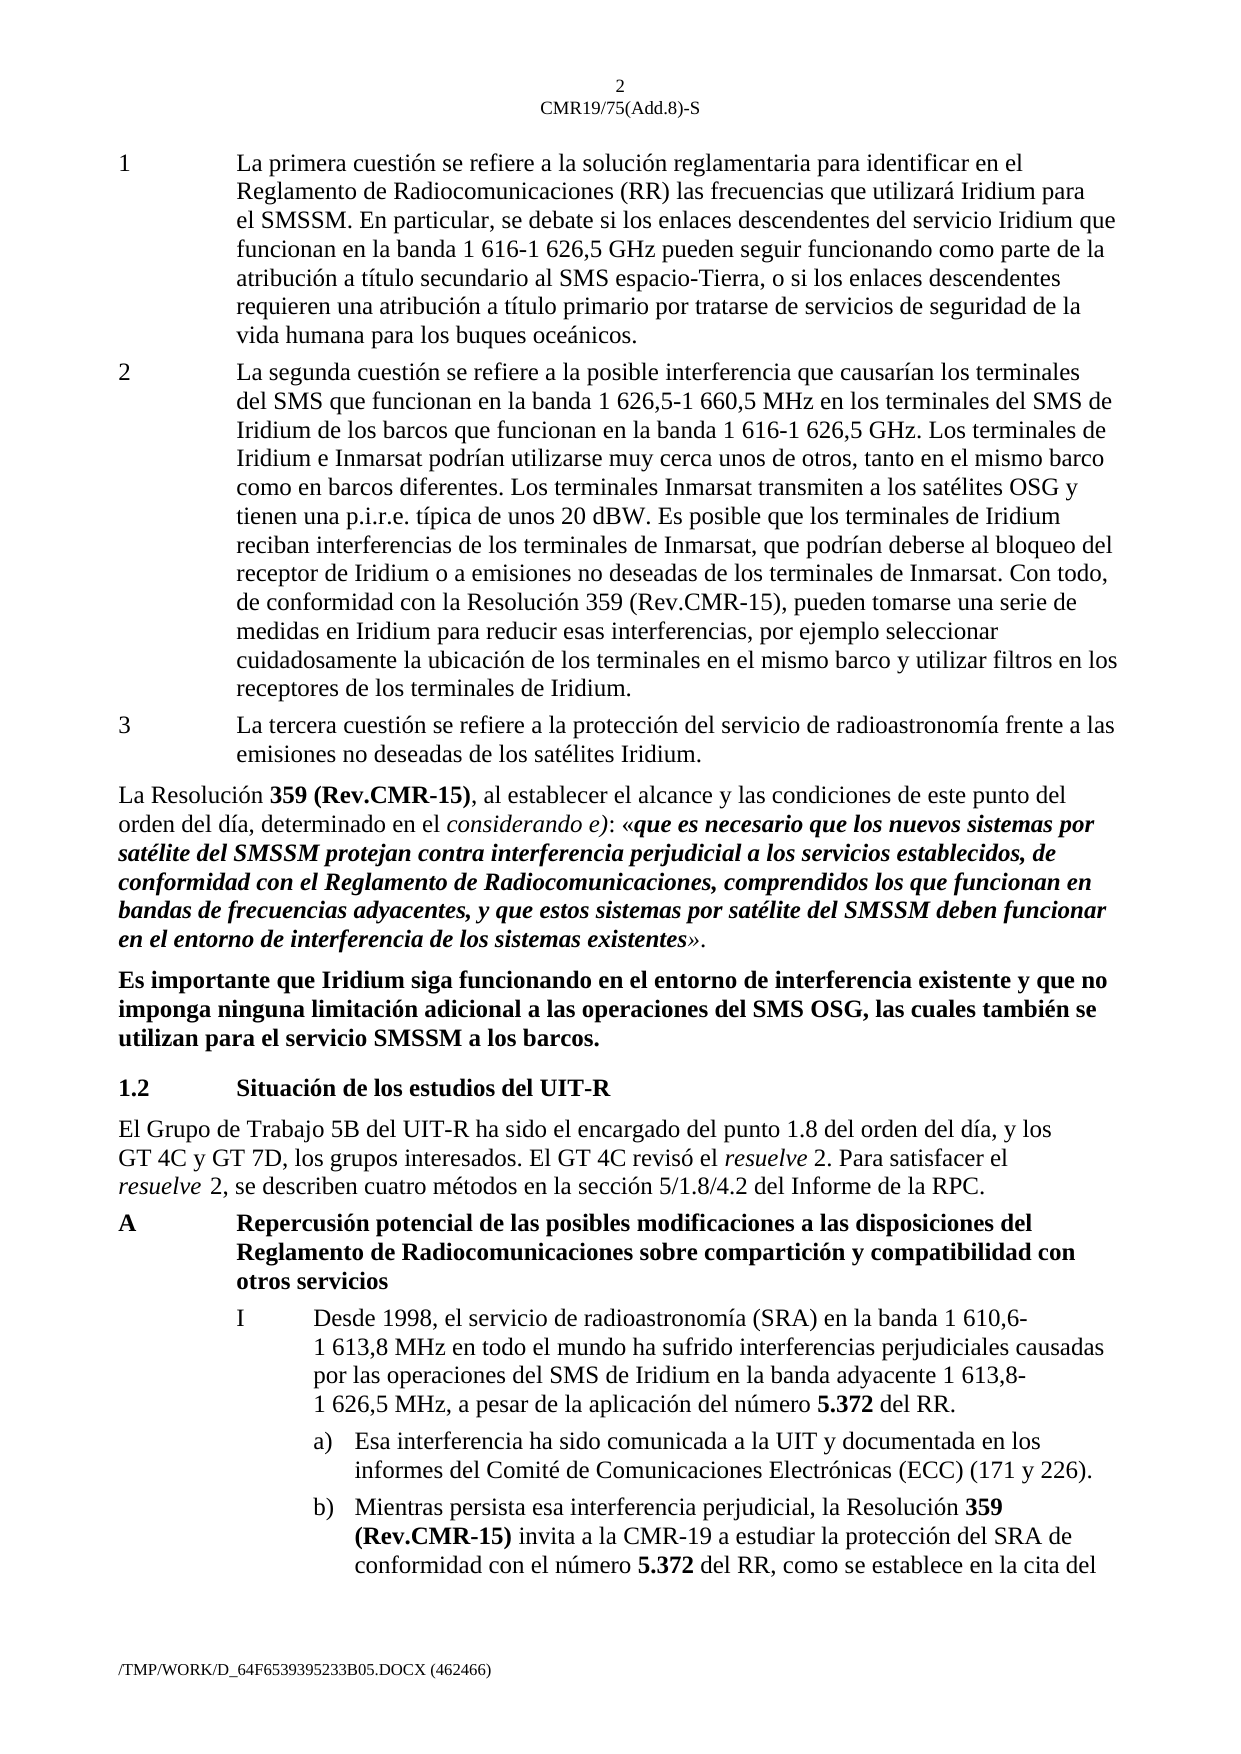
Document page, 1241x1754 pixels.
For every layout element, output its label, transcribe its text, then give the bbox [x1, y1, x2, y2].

text 2 La segunda cuestión se refiere a la posible interferencia que causarían los terminales del SMS que funcionan en la banda 1 626,5-1 660,5 MHz en los terminales del SMS de Iridium de los barcos que funcionan en la banda 1 616-1 626,5 GHz. Los terminales de Iridium e Inmarsat podrían utilizarse muy cerca unos de otros, tanto en el mismo barco como en barcos diferentes. Los terminales Inmarsat transmiten a los satélites OSG y tienen una p.i.r.e. típica de unos 20 dBW. Es posible que los terminales de Iridium reciban interferencias de los terminales de Inmarsat, que podrían deberse al bloqueo del receptor de Iridium o a emisiones no deseadas de los terminales de Inmarsat. Con todo, de conformidad con la Resolución 359 (Rev.CMR-15), pueden tomarse una serie de medidas en Iridium para reducir esas interferencias, por ejemplo seleccionar cuidadosamente la ubicación de los terminales en el mismo barco y utilizar filtros en los receptores de los terminales de Iridium. [118, 357, 1122, 702]
text 3 La tercera cuestión se refiere a la protección del servicio de radioastronomía frente a las emisiones no deseadas de los satélites Iridium. [118, 711, 1122, 768]
text A Repercusión potencial de las posibles modificaciones a las disposiciones del Reglamento de Radiocomunicaciones sobre compartición y compatibilidad con otros servicios [118, 1208, 1122, 1295]
text a) Esa interferencia ha sido comunicada a la UIT y documentada en los informes del Comité de Comunicaciones Electrónicas (ECC) (171 y 226). [313, 1426, 1122, 1484]
text La Resolución 359 (Rev.CMR-15), al establecer el alcance y las condiciones de este punto del orden del día, determinado en el considerando e): «que es necesario que los nuevos sistemas por satélite del SMSSM protejan contra interferencia perjudicial a los servicios establecidos, de conformidad con el Reglamento de Radiocomunicaciones, comprendidos los que funcionan en bandas de frecuencias adyacentes, y que estos sistemas por satélite del SMSSM deben funcionar en el entorno de interferencia de los sistemas existentes». [118, 781, 1122, 953]
text El Grupo de Trabajo 5B del UIT-R ha sido el encargado del punto 1.8 del orden del día, y los GT 4C y GT 7D, los grupos interesados. El GT 4C revisó el resuelve 2. Para satisfacer el resuelve 2, se describen cuatro métodos en la sección 5/1.8/4.2 del Informe de la RPC. [118, 1114, 1122, 1200]
text I Desde 1998, el servicio de radioastronomía (SRA) en la banda 1 610,6-1 613,8 MHz en todo el mundo ha sufrido interferencias perjudiciales causadas por las operaciones del SMS de Iridium en la banda adyacente 1 613,8-1 626,5 MHz, a pesar de la aplicación del número 5.372 del RR. [236, 1303, 1122, 1418]
text 1 La primera cuestión se refiere a la solución reglamentaria para identificar en el Reglamento de Radiocomunicaciones (RR) las frecuencias que utilizará Iridium para el SMSSM. En particular, se debate si los enlaces descendentes del servicio Iridium que funcionan en la banda 1 616-1 626,5 GHz pueden seguir funcionando como parte de la atribución a título secundario al SMS espacio-Tierra, o si los enlaces descendentes requieren una atribución a título primario por tratarse de servicios de seguridad de la vida humana para los buques oceánicos. [118, 148, 1122, 349]
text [313, 1492, 1122, 1578]
subtitle 1.2 Situación de los estudios del UIT-R [118, 1073, 1122, 1101]
text Es importante que Iridium siga funcionando en el entorno de interferencia existente y que no imponga ninguna limitación adicional a las operaciones del SMS OSG, las cuales también se utilizan para el servicio SMSSM a los barcos. [118, 966, 1122, 1052]
